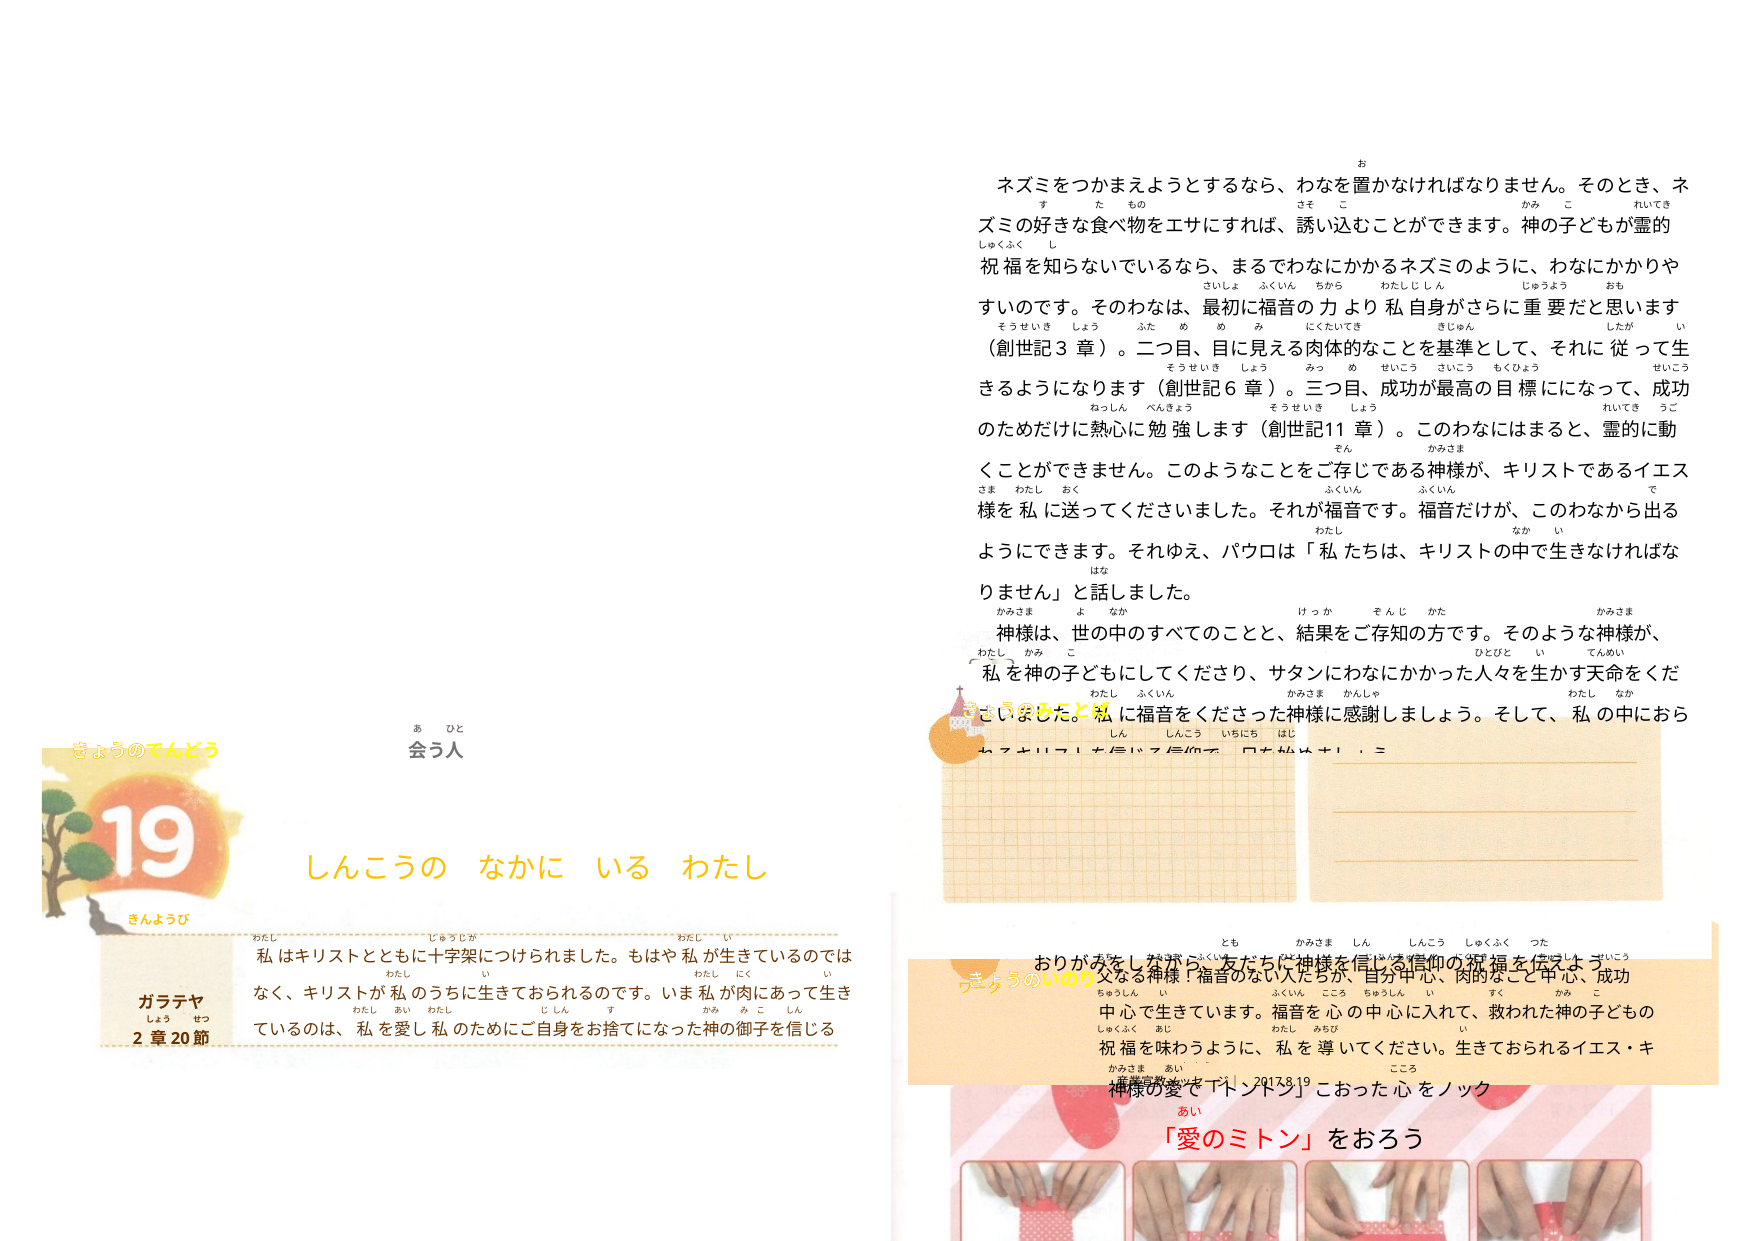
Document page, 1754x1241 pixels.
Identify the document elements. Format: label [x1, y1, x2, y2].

picture [1148, 1085, 1154, 1093]
picture [41, 748, 838, 1069]
picture [890, 664, 1712, 1241]
